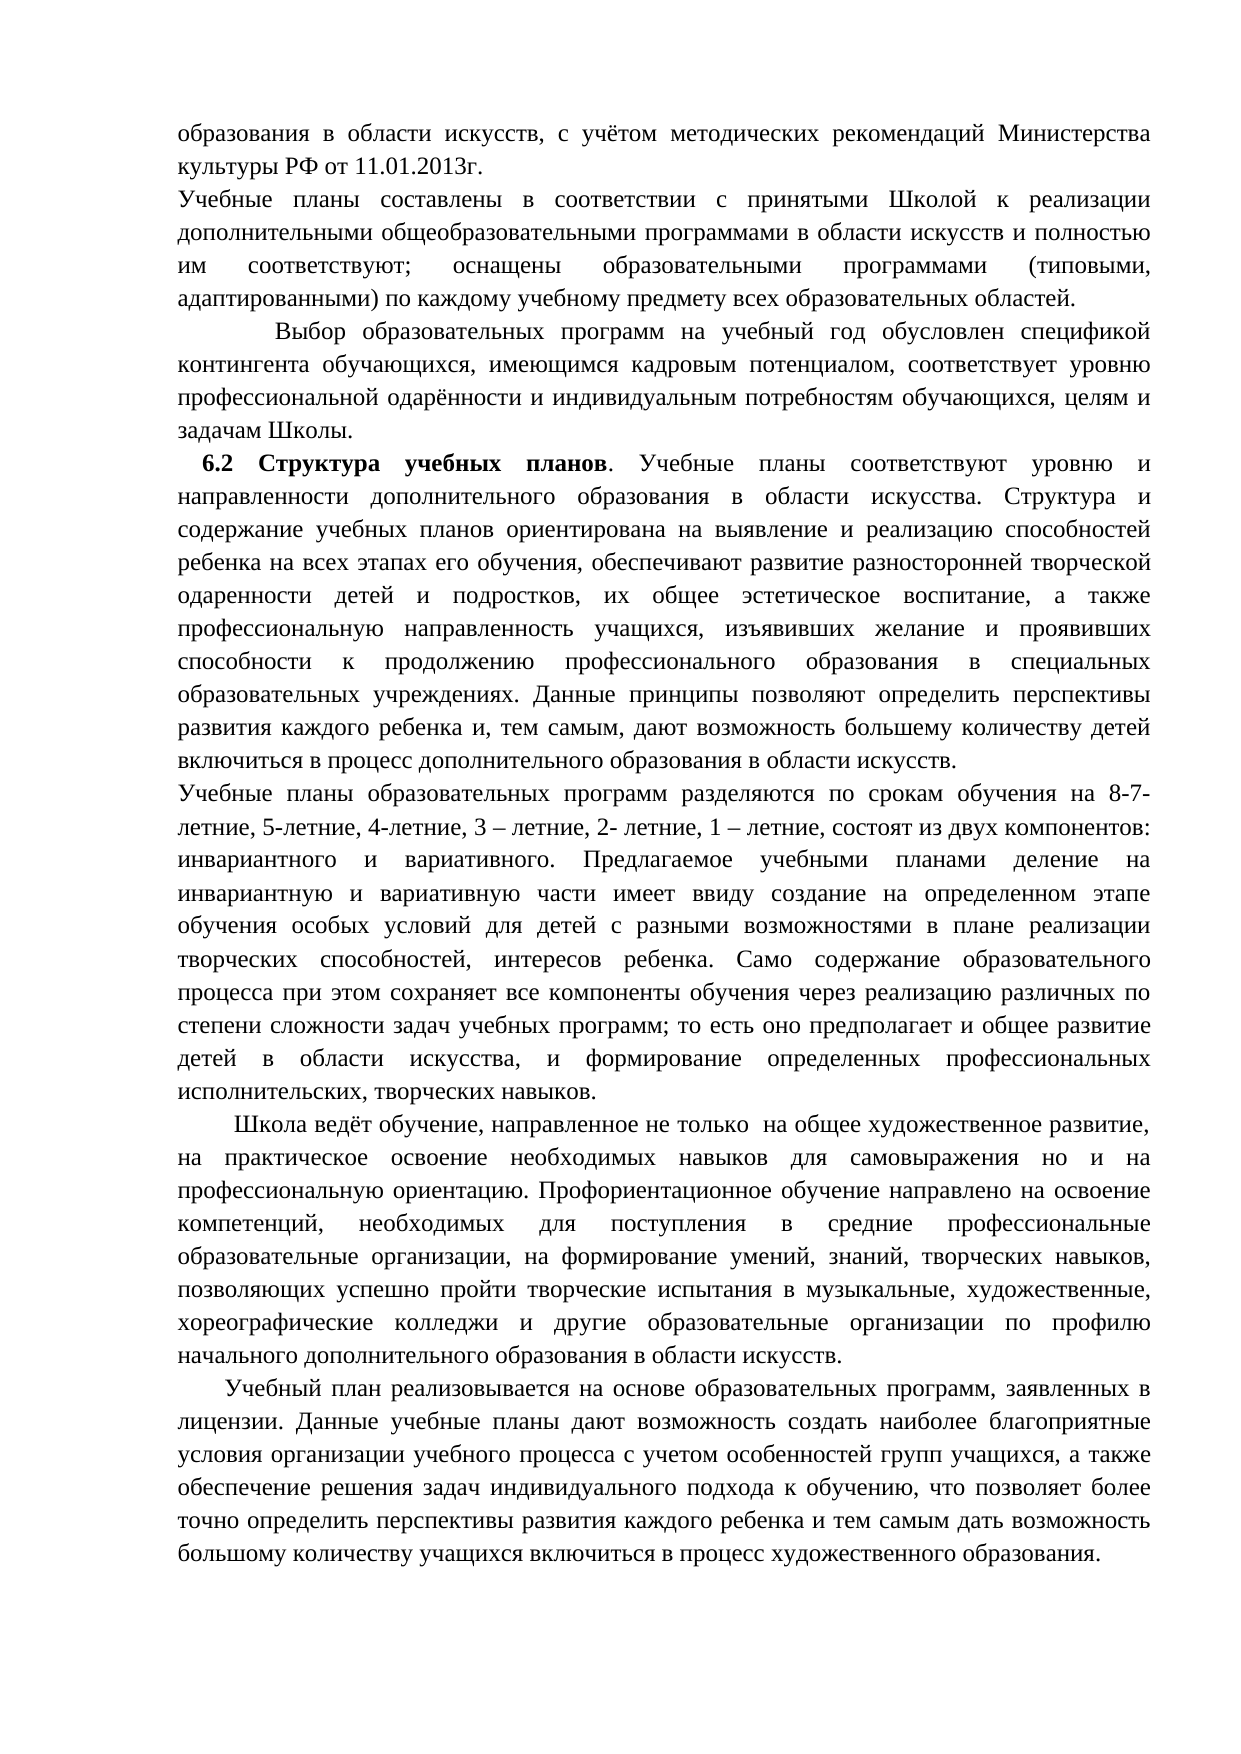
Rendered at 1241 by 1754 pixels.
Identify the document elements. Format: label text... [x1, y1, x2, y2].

text 6.2 Структура учебных планов. Учебные планы соответствуют уровню и направленности дополнительного образования в области искусства. Структура и содержание учебных планов ориентирована на выявление и реализацию способностей ребенка на всех этапах его обучения, обеспечивают развитие разносторонней творческой одаренности детей и подростков, их общее эстетическое воспитание, а также профессиональную направленность учащихся, изъявивших желание и проявивших способности к продолжению профессионального образования в специальных образовательных учреждениях. Данные принципы позволяют определить перспективы развития каждого ребенка и, тем самым, дают возможность большему количеству детей включиться в процесс дополнительного образования в области искусств. [177, 448, 1152, 774]
text Школа ведёт обучение, направленное не только на общее художественное развитие, на практическое освоение необходимых навыков для самовыражения но и на профессиональную ориентацию. Профориентационное обучение направлено на освоение компетенций, необходимых для поступления в средние профессиональные образовательные организации, на формирование умений, знаний, творческих навыков, позволяющих успешно пройти творческие испытания в музыкальные, художественные, хореографические колледжи и другие образовательные организации по профилю начального дополнительного образования в области искусств. [177, 1109, 1152, 1369]
text Учебные планы составлены в соответствии с принятыми Школой к реализации дополнительными общеобразовательными программами в области искусств и полностью им соответствуют; оснащены образовательными программами (типовыми, адаптированными) по каждому учебному предмету всех образовательных областей. [177, 184, 1152, 312]
text Учебные планы образовательных программ разделяются по срокам обучения на 8-7- летние, 5-летние, 4-летние, 3 – летние, 2- летние, 1 – летние, состоят из двух компонентов: инвариантного и вариативного. Предлагаемое учебными планами деление на инвариантную и вариативную части имеет ввиду создание на определенном этапе обучения особых условий для детей с разными возможностями в плане реализации творческих способностей, интересов ребенка. Само содержание образовательного процесса при этом сохраняет все компоненты обучения через реализацию различных по степени сложности задач учебных программ; то есть оно предполагает и общее развитие детей в области искусства, и формирование определенных профессиональных исполнительских, творческих навыков. [177, 778, 1152, 1104]
text Выбор образовательных программ на учебный год обусловлен спецификой контингента обучающихся, имеющимся кадровым потенциалом, соответствует уровню профессиональной одарённости и индивидуальным потребностям обучающихся, целям и задачам Школы. [177, 316, 1152, 444]
text Учебный план реализовывается на основе образовательных программ, заявленных в лицензии. Данные учебные планы дают возможность создать наиболее благоприятные условия организации учебного процесса с учетом особенностей групп учащихся, а также обеспечение решения задач индивидуального подхода к обучению, что позволяет более точно определить перспективы развития каждого ребенка и тем самым дать возможность большому количеству учащихся включиться в процесс художественного образования. [177, 1373, 1152, 1567]
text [177, 118, 1152, 180]
